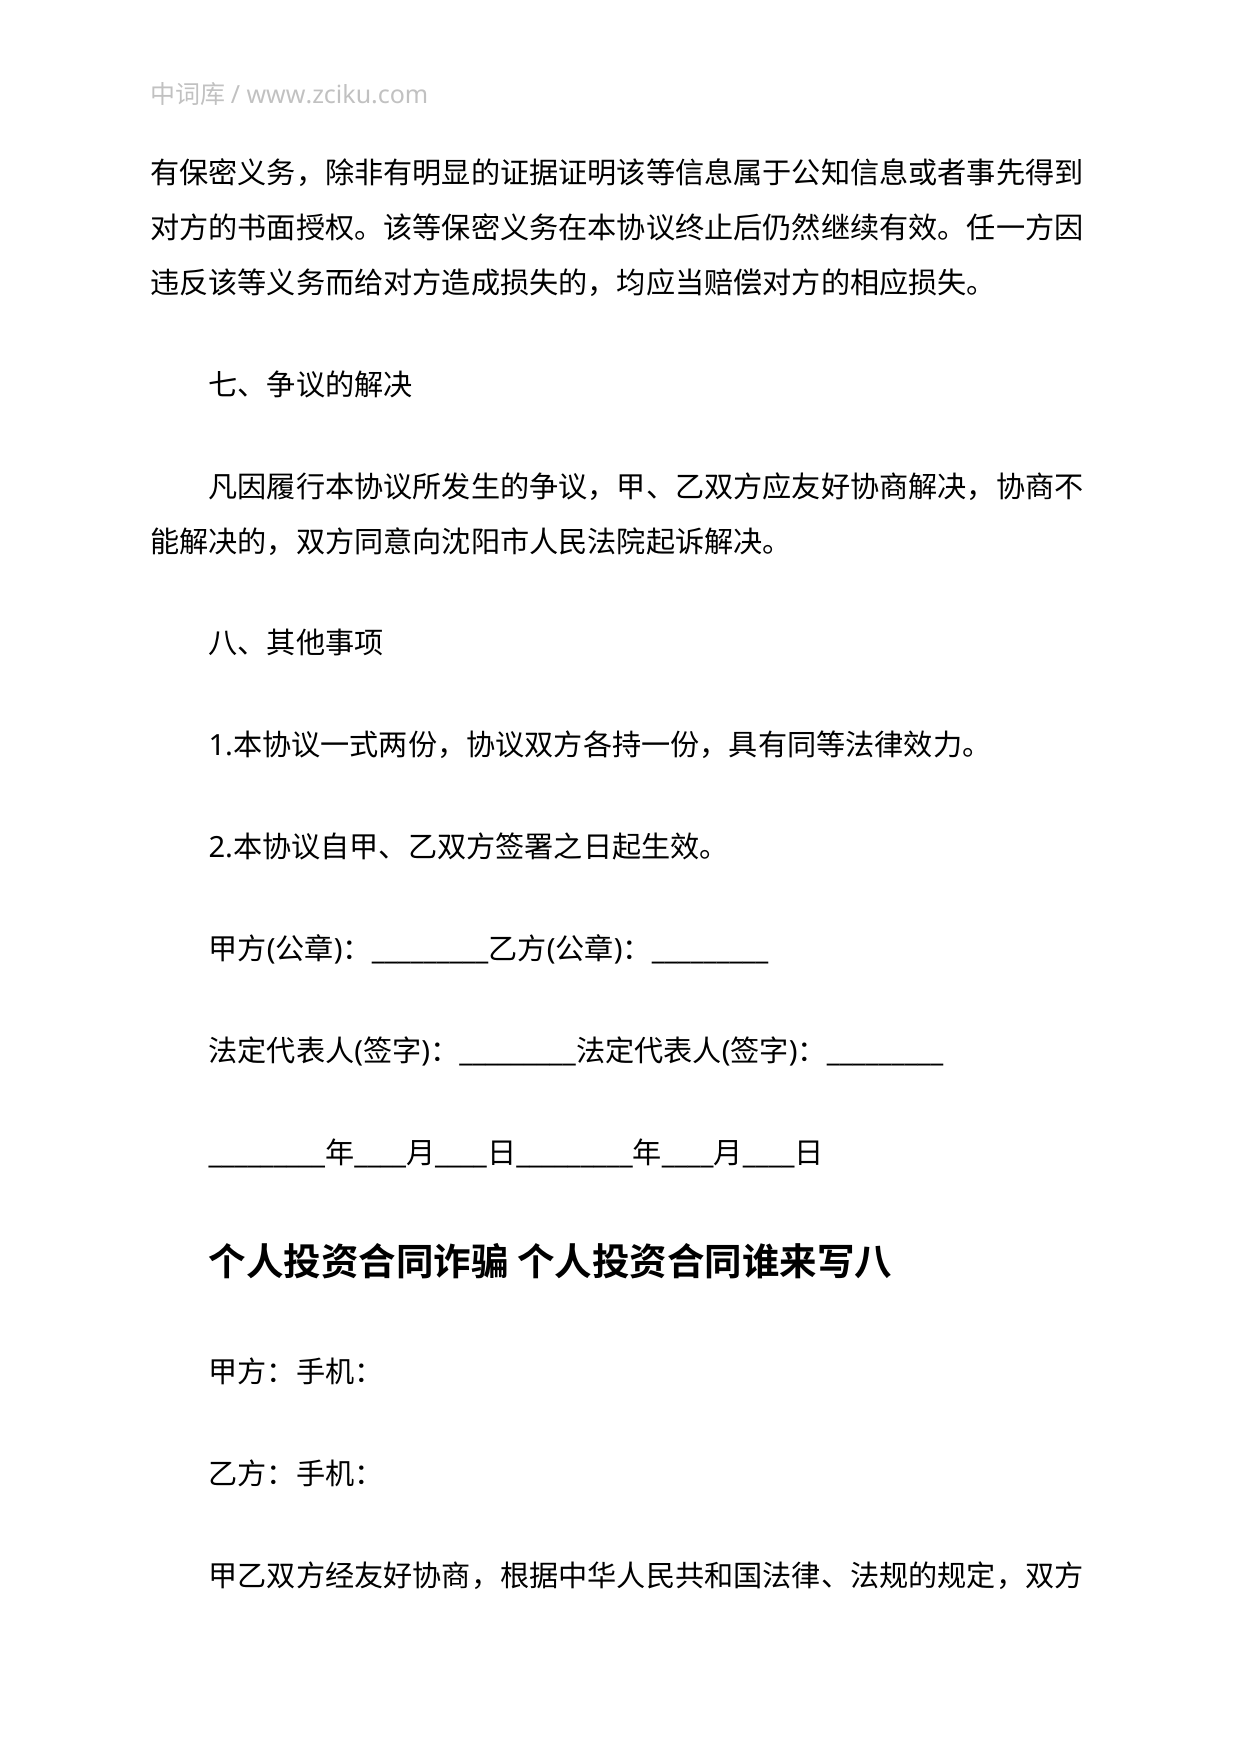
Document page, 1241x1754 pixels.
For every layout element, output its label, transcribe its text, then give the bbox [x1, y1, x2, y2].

text 法定代表人(签字)：_________法定代表人(签字)：_________ [150, 1028, 1090, 1070]
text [150, 150, 1090, 302]
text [150, 1553, 1090, 1595]
text 个人投资合同诈骗 个人投资合同谁来写八 [150, 1232, 1090, 1286]
text 凡因履行本协议所发生的争议，甲、乙双方应友好协商解决，协商不能解决的，双方同意向沈阳市人民法院起诉解决。 [150, 463, 1090, 561]
text 甲方：手机： [150, 1349, 1090, 1391]
text 1.本协议一式两份，协议双方各持一份，具有同等法律效力。 [150, 722, 1090, 764]
text 甲方(公章)：_________乙方(公章)：_________ [150, 926, 1090, 968]
text 八、其他事项 [150, 620, 1090, 662]
text 乙方：手机： [150, 1451, 1090, 1493]
text 七、争议的解决 [150, 362, 1090, 404]
text _________年____月____日_________年____月____日 [150, 1130, 1090, 1172]
text 2.本协议自甲、乙双方签署之日起生效。 [150, 824, 1090, 866]
